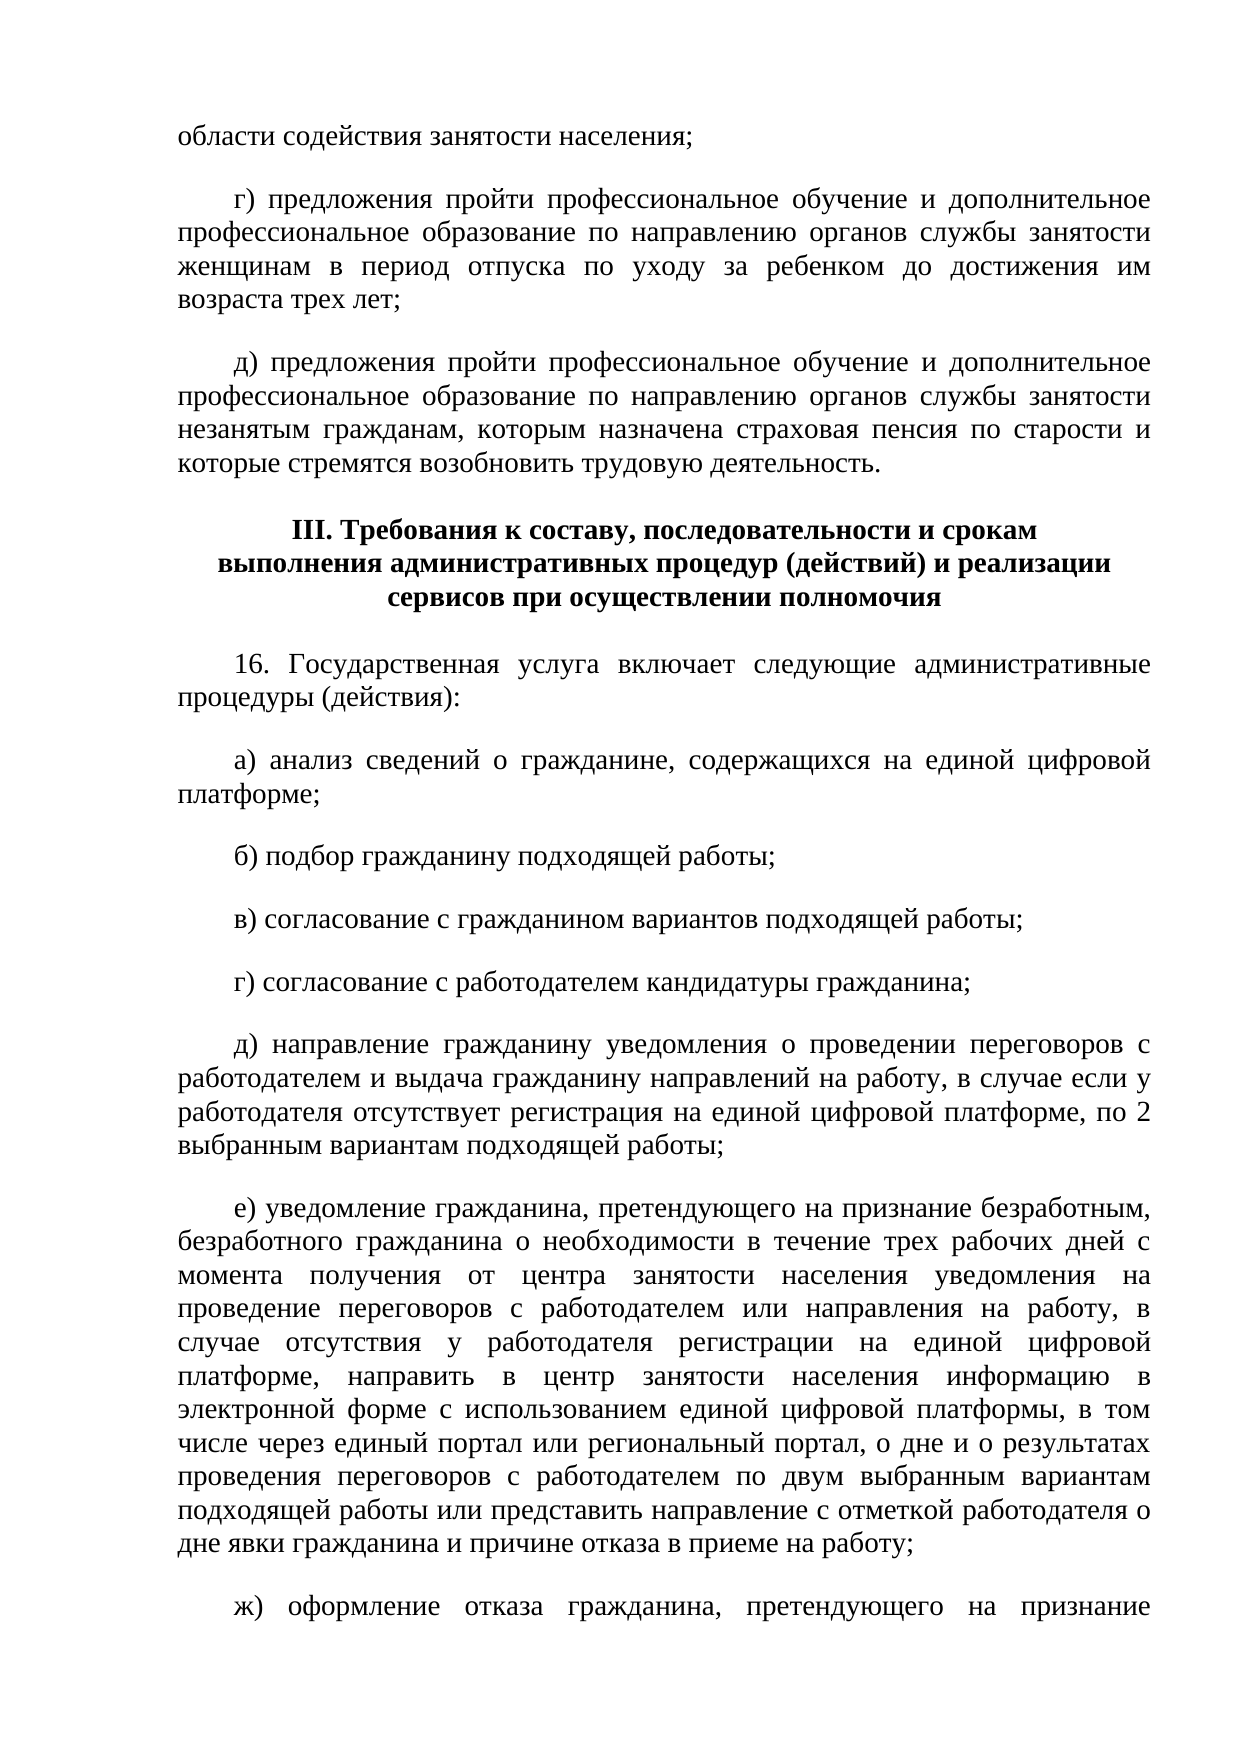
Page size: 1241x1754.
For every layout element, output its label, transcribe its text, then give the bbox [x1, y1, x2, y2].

text д) направление гражданину уведомления о проведении переговоров с работодателем и выдача гражданину направлений на работу, в случае если у работодателя отсутствует регистрация на единой цифровой платформе, по 2 выбранным вариантам подходящей работы; [177, 1027, 1152, 1161]
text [177, 1588, 1152, 1622]
text е) уведомление гражданина, претендующего на признание безработным, безработного гражданина о необходимости в течение трех рабочих дней с момента получения от центра занятости населения уведомления на проведение переговоров с работодателем или направления на работу, в случае отсутствия у работодателя регистрации на единой цифровой платформе, направить в центр занятости населения информацию в электронной форме с использованием единой цифровой платформы, в том числе через единый портал или региональный портал, о дне и о результатах проведения переговоров с работодателем по двум выбранным вариантам подходящей работы или представить направление с отметкой работодателя о дне явки гражданина и причине отказа в приеме на работу; [177, 1190, 1152, 1559]
text а) анализ сведений о гражданине, содержащихся на единой цифровой платформе; [177, 742, 1152, 809]
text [177, 118, 1152, 152]
title сервисов при осуществлении полномочия [177, 579, 1152, 612]
text г) предложения пройти профессиональное обучение и дополнительное профессиональное образование по направлению органов службы занятости женщинам в период отпуска по уходу за ребенком до достижения им возраста трех лет; [177, 181, 1152, 315]
text б) подбор гражданину подходящей работы; [177, 838, 1152, 872]
text в) согласование с гражданином вариантов подходящей работы; [177, 901, 1152, 935]
text 16. Государственная услуга включает следующие административные процедуры (действия): [177, 646, 1152, 713]
text г) согласование с работодателем кандидатуры гражданина; [177, 964, 1152, 997]
title выполнения административных процедур (действий) и реализации [177, 545, 1152, 579]
title III. Требования к составу, последовательности и срокам [177, 512, 1152, 545]
text д) предложения пройти профессиональное обучение и дополнительное профессиональное образование по направлению органов службы занятости незанятым гражданам, которым назначена страховая пенсия по старости и которые стремятся возобновить трудовую деятельность. [177, 344, 1152, 478]
